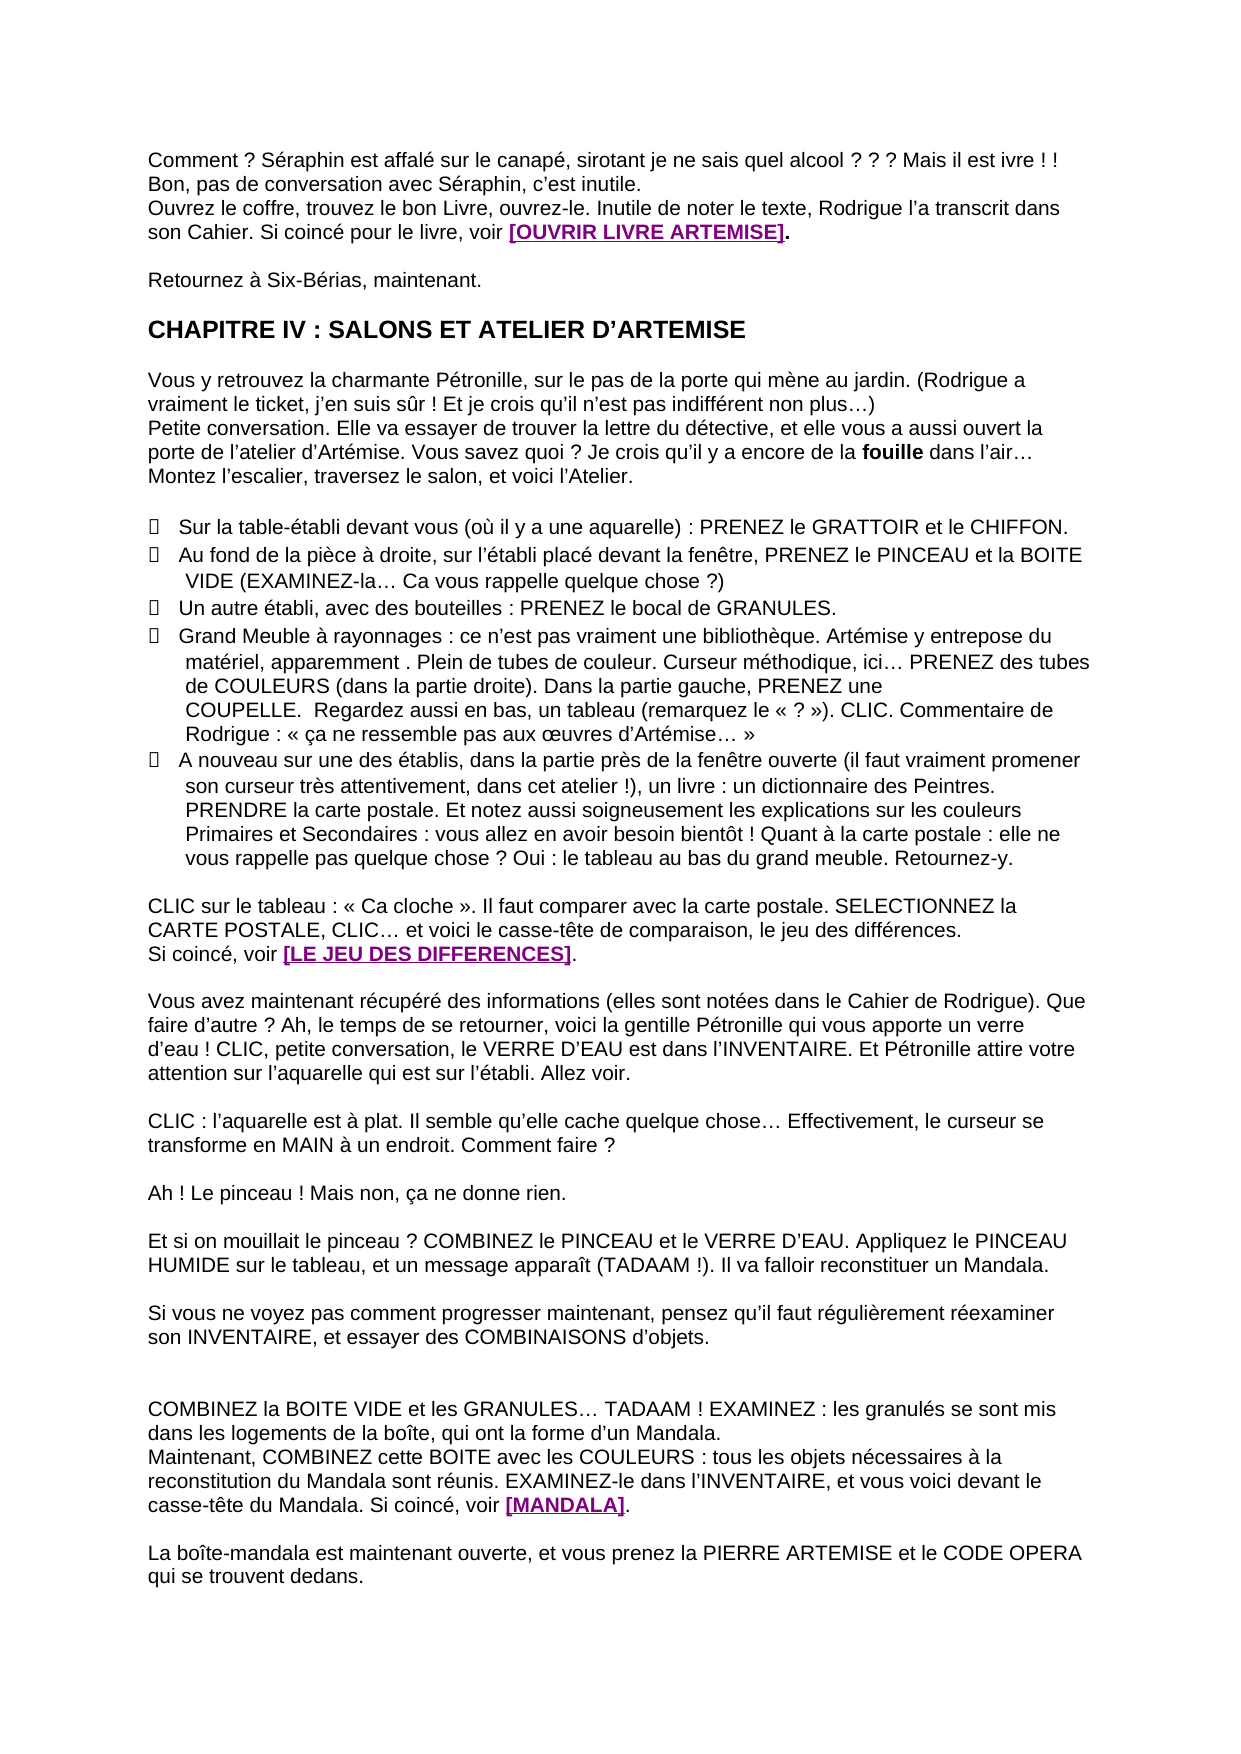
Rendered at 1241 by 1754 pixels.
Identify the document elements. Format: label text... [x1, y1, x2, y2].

text Vous y retrouvez la charmante Pétronille, sur le pas de la porte qui mène au jardin. (Rodrigue a vraiment le ticket, j’en suis sûr ! Et je crois qu’il n’est pas indifférent non plus…) [148, 368, 1093, 416]
text Et si on mouillait le pinceau ? COMBINEZ le PINCEAU et le VERRE D’EAU. Appliquez le PINCEAU HUMIDE sur le tableau, et un message apparaît (TADAAM !). Il va falloir reconstituer un Mandala. [148, 1229, 1093, 1277]
text Maintenant, COMBINEZ cette BOITE avec les COULEURS : tous les objets nécessaires à la reconstitution du Mandala sont réunis. EXAMINEZ-le dans l’INVENTAIRE, et vous voici devant le casse-tête du Mandala. Si coincé, voir [MANDALA]. [148, 1444, 1093, 1516]
text  Sur la table-établi devant vous (où il y a une aquarelle) : PRENEZ le GRATTOIR et le CHIFFON. [148, 512, 1093, 540]
text La boîte-mandala est maintenant ouverte, et vous prenez la PIERRE ARTEMISE et le CODE OPERA qui se trouvent dedans. [148, 1540, 1093, 1588]
text Retournez à Six-Bérias, maintenant. [148, 267, 1093, 291]
text  Grand Meuble à rayonnages : ce n’est pas vraiment une bibliothèque. Artémise y entrepose du matériel, apparemment . Plein de tubes de couleur. Curseur méthodique, ici… PRENEZ des tubes de COULEURS (dans la partie droite). Dans la partie gauche, PRENEZ une COUPELLE. Regardez aussi en bas, un tableau (remarquez le « ? »). CLIC. Commentaire de Rodrigue : « ça ne ressemble pas aux œuvres d’Artémise… » [148, 621, 1093, 745]
text Ouvrez le coffre, trouvez le bon Livre, ouvrez-le. Inutile de noter le texte, Rodrigue l’a transcrit dans son Cahier. Si coincé pour le livre, voir [OUVRIR LIVRE ARTEMISE]. [148, 196, 1093, 243]
text Vous avez maintenant récupéré des informations (elles sont notées dans le Cahier de Rodrigue). Que faire d’autre ? Ah, le temps de se retourner, voici la gentille Pétronille qui vous apporte un verre d’eau ! CLIC, petite conversation, le VERRE D’EAU est dans l’INVENTAIRE. Et Pétronille attire votre attention sur l’aquarelle qui est sur l’établi. Allez voir. [148, 989, 1093, 1085]
text CLIC : l’aquarelle est à plat. Il semble qu’elle cache quelque chose… Effectivement, le curseur se transforme en MAIN à un endroit. Comment faire ? [148, 1109, 1093, 1157]
text CHAPITRE IV : SALONS ET ATELIER D’ARTEMISE [148, 315, 1093, 344]
text  Au fond de la pièce à droite, sur l’établi placé devant la fenêtre, PRENEZ le PINCEAU et la BOITE VIDE (EXAMINEZ-la… Ca vous rappelle quelque chose ?) [148, 540, 1093, 593]
text  Un autre établi, avec des bouteilles : PRENEZ le bocal de GRANULES. [148, 593, 1093, 621]
text Si vous ne voyez pas comment progresser maintenant, pensez qu’il faut régulièrement réexaminer son INVENTAIRE, et essayer des COMBINAISONS d’objets. [148, 1301, 1093, 1349]
text Comment ? Séraphin est affalé sur le canapé, sirotant je ne sais quel alcool ? ? ? Mais il est ivre ! ! Bon, pas de conversation avec Séraphin, c’est inutile. [148, 148, 1093, 196]
text CLIC sur le tableau : « Ca cloche ». Il faut comparer avec la carte postale. SELECTIONNEZ la CARTE POSTALE, CLIC… et voici le casse-tête de comparaison, le jeu des différences. [148, 893, 1093, 941]
text Petite conversation. Elle va essayer de trouver la lettre du détective, et elle vous a aussi ouvert la porte de l’atelier d’Artémise. Vous savez quoi ? Je crois qu’il y a encore de la fouille dans l’air… [148, 416, 1093, 464]
text Si coincé, voir [LE JEU DES DIFFERENCES]. [148, 941, 1093, 965]
text  A nouveau sur une des établis, dans la partie près de la fenêtre ouverte (il faut vraiment promener son curseur très attentivement, dans cet atelier !), un livre : un dictionnaire des Peintres. PRENDRE la carte postale. Et notez aussi soigneusement les explications sur les couleurs Primaires et Secondaires : vous allez en avoir besoin bientôt ! Quant à la carte postale : elle ne vous rappelle pas quelque chose ? Oui : le tableau au bas du grand meuble. Retournez-y. [148, 745, 1093, 869]
text Montez l’escalier, traversez le salon, et voici l’Atelier. [148, 464, 1093, 488]
text COMBINEZ la BOITE VIDE et les GRANULES… TADAAM ! EXAMINEZ : les granulés se sont mis dans les logements de la boîte, qui ont la forme d’un Mandala. [148, 1397, 1093, 1444]
text Ah ! Le pinceau ! Mais non, ça ne donne rien. [148, 1181, 1093, 1205]
